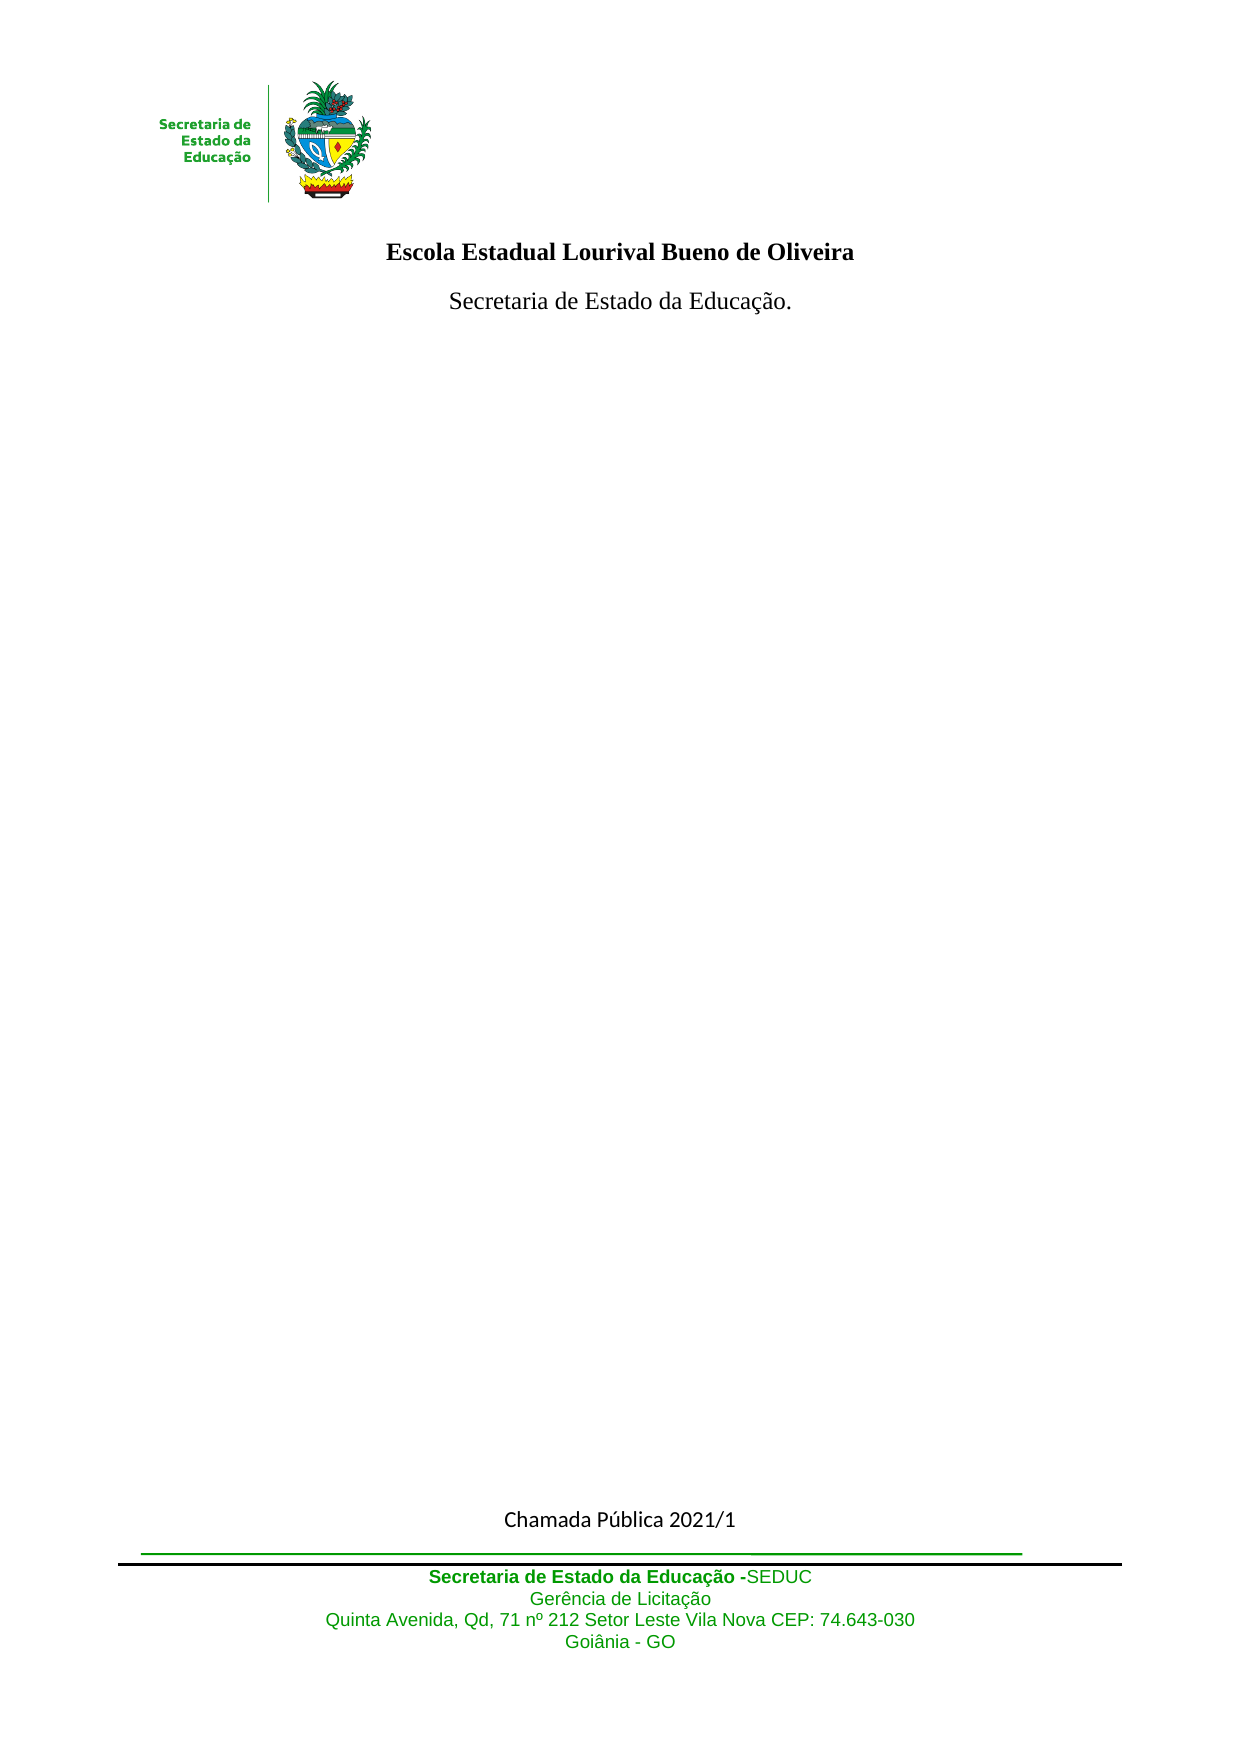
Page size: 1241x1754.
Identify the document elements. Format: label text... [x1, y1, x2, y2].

text Secretaria de Estado da Educação. [118, 286, 1122, 314]
text Escola Estadual Lourival Bueno de Oliveira [118, 237, 1122, 266]
picture [118, 73, 412, 210]
